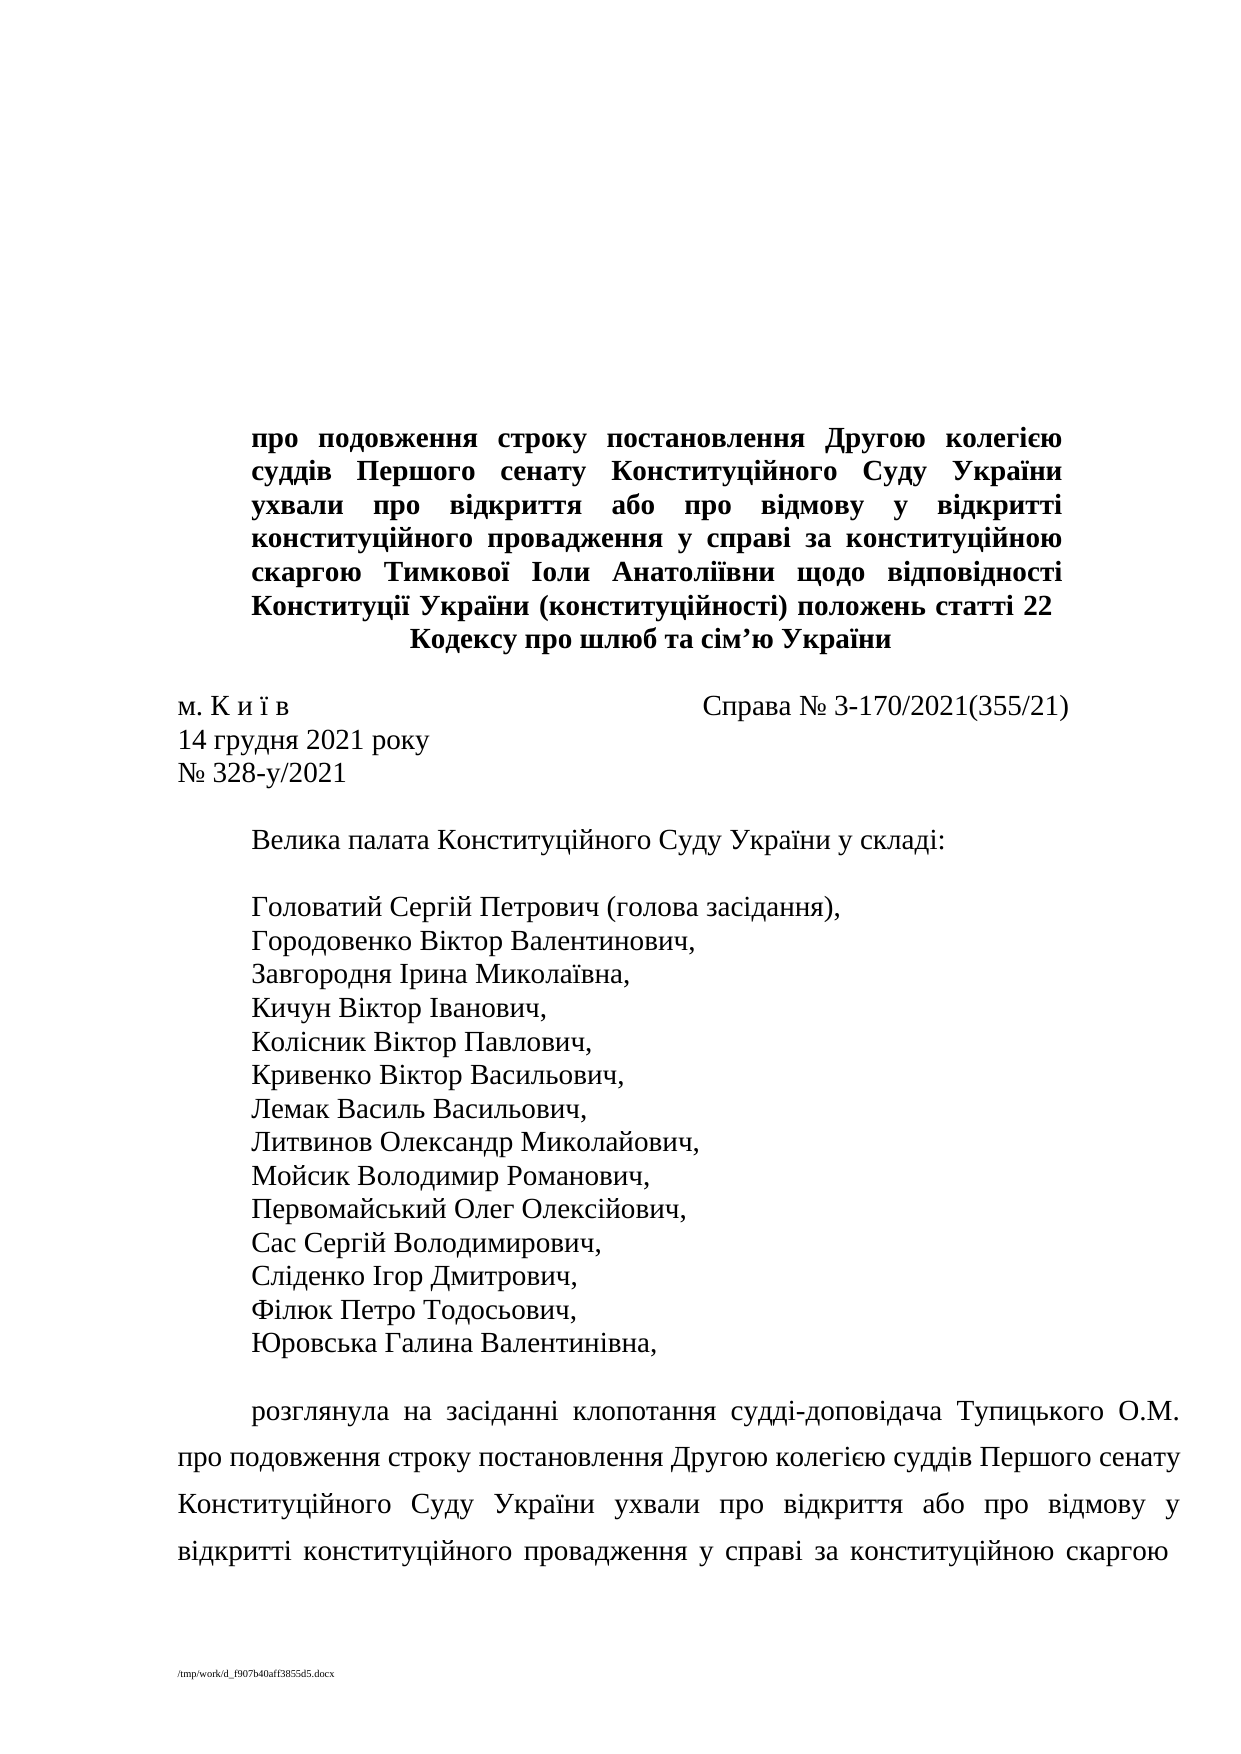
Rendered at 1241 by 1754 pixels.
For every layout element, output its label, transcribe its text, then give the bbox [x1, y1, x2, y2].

text м. К и ї в Справа № 3-170/2021(355/21) [177, 688, 1181, 722]
text № 328-у/2021 [177, 755, 1181, 789]
text Сліденко Ігор Дмитрович, [177, 1258, 1181, 1292]
text Сас Сергій Володимирович, [177, 1225, 1181, 1258]
text Кичун Віктор Іванович, [177, 990, 1181, 1024]
text про подовження строку постановлення Другою колегією суддів Першого сенату Конституційного Суду України ухвали про відкриття або про відмову у відкритті конституційного провадження у справі за конституційною скаргою Тимкової Іоли Анатоліївни щодо відповідності Конституції України (конституційності) положень статті 22 Кодексу про шлюб та сім’ю України [251, 420, 1063, 655]
text Первомайський Олег Олексійович, [177, 1191, 1181, 1225]
text Велика палата Конституційного Суду України у складі: [177, 822, 1181, 856]
text Юровська Галина Валентинівна, [177, 1326, 1181, 1359]
text Колісник Віктор Павлович, [177, 1024, 1181, 1057]
text Лемак Василь Васильович, [177, 1091, 1181, 1124]
text Мойсик Володимир Романович, [177, 1158, 1181, 1191]
text Литвинов Олександр Миколайович, [177, 1124, 1181, 1158]
text 14 грудня 2021 року [177, 722, 1181, 755]
text Філюк Петро Тодосьович, [177, 1292, 1181, 1326]
text Завгородня Ірина Миколаївна, [177, 957, 1181, 990]
text Кривенко Віктор Васильович, [177, 1057, 1181, 1091]
text Городовенко Віктор Валентинович, [177, 923, 1181, 957]
text Головатий Сергій Петрович (голова засідання), [177, 889, 1181, 923]
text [177, 1393, 1181, 1567]
